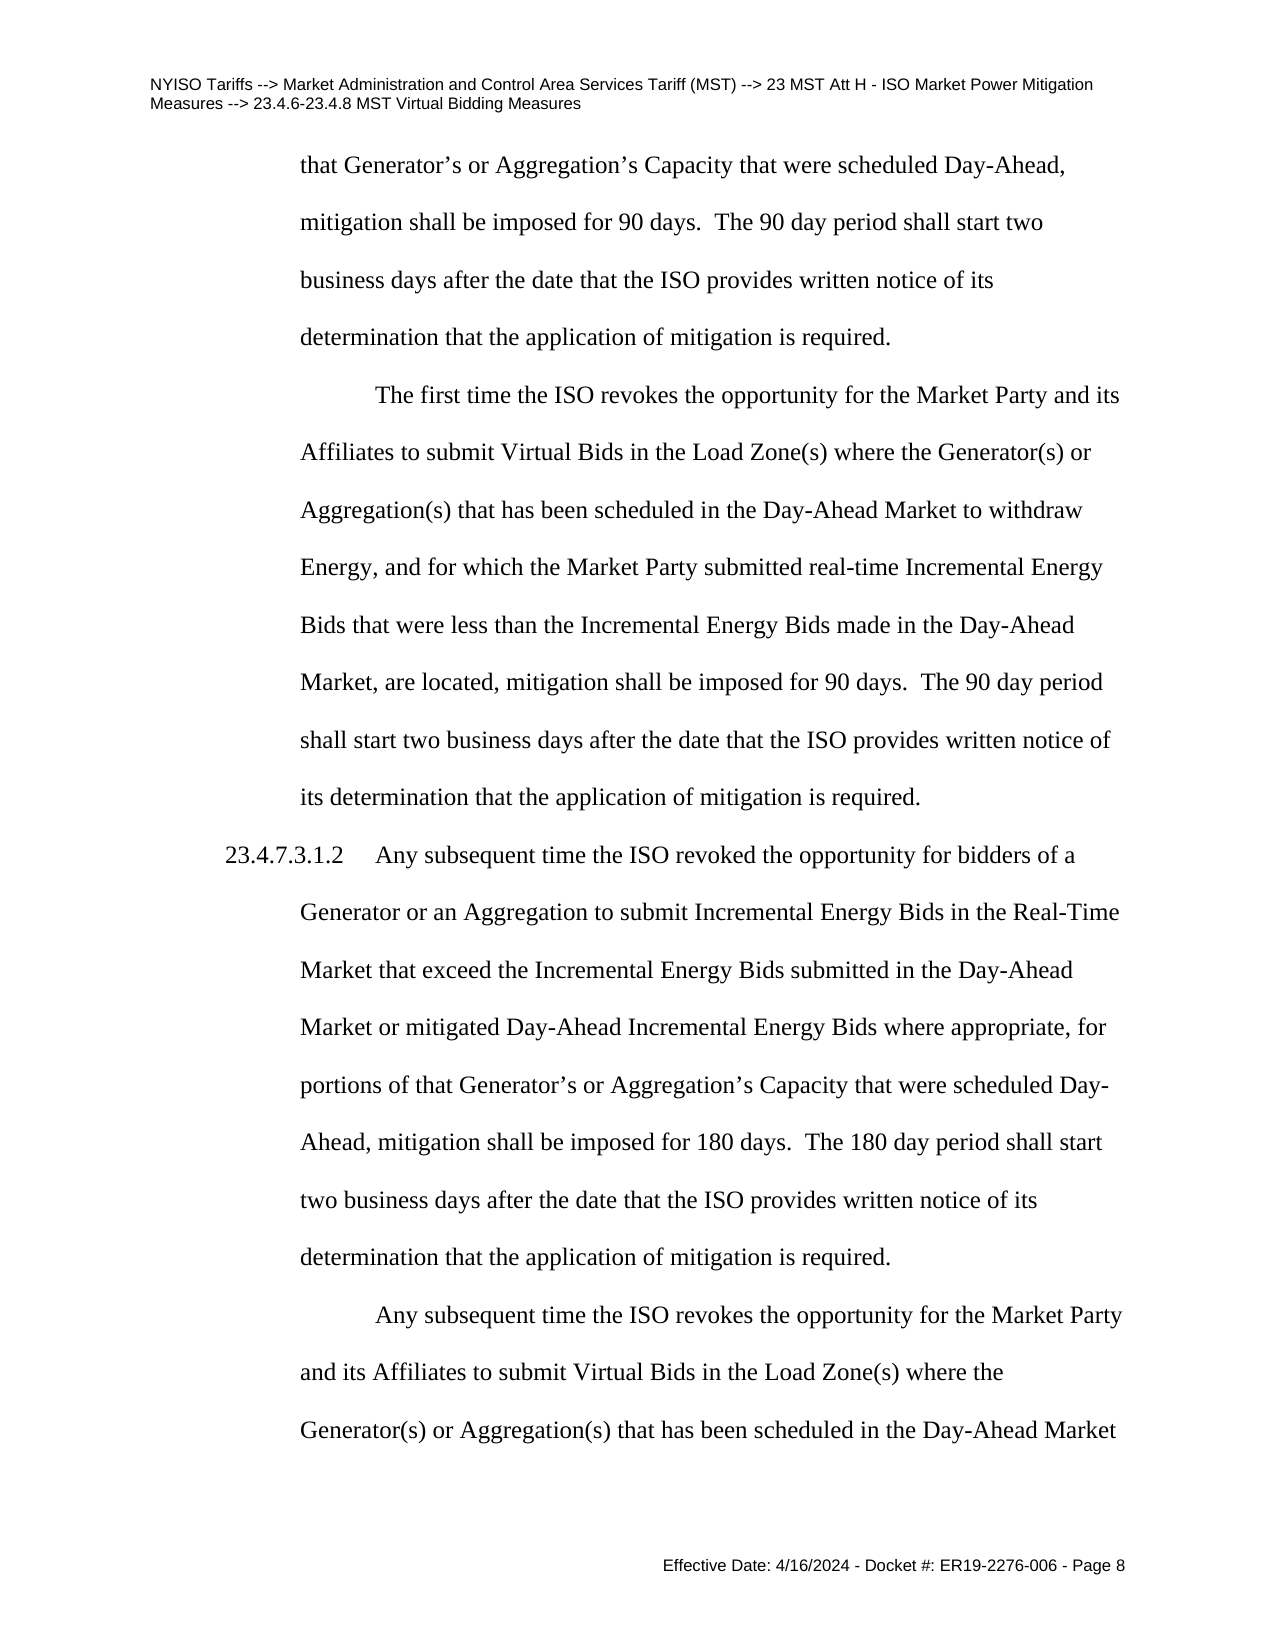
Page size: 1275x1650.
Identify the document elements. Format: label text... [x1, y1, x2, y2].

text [225, 150, 1125, 351]
text The first time the ISO revokes the opportunity for the Market Party and its Affiliates to submit Virtual Bids in the Load Zone(s) where the Generator(s) or Aggregation(s) that has been scheduled in the Day-Ahead Market to withdraw Energy, and for which the Market Party submitted real-time Incremental Energy Bids that were less than the Incremental Energy Bids made in the Day-Ahead Market, are located, mitigation shall be imposed for 90 days. The 90 day period shall start two business days after the date that the ISO provides written notice of its determination that the application of mitigation is required. [225, 380, 1125, 811]
text 23.4.7.3.1.2 Any subsequent time the ISO revoked the opportunity for bidders of a Generator or an Aggregation to submit Incremental Energy Bids in the Real-Time Market that exceed the Incremental Energy Bids submitted in the Day-Ahead Market or mitigated Day-Ahead Incremental Energy Bids where appropriate, for portions of that Generator’s or Aggregation’s Capacity that were scheduled Day-Ahead, mitigation shall be imposed for 180 days. The 180 day period shall start two business days after the date that the ISO provides written notice of its determination that the application of mitigation is required. [225, 840, 1125, 1271]
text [225, 1300, 1125, 1444]
